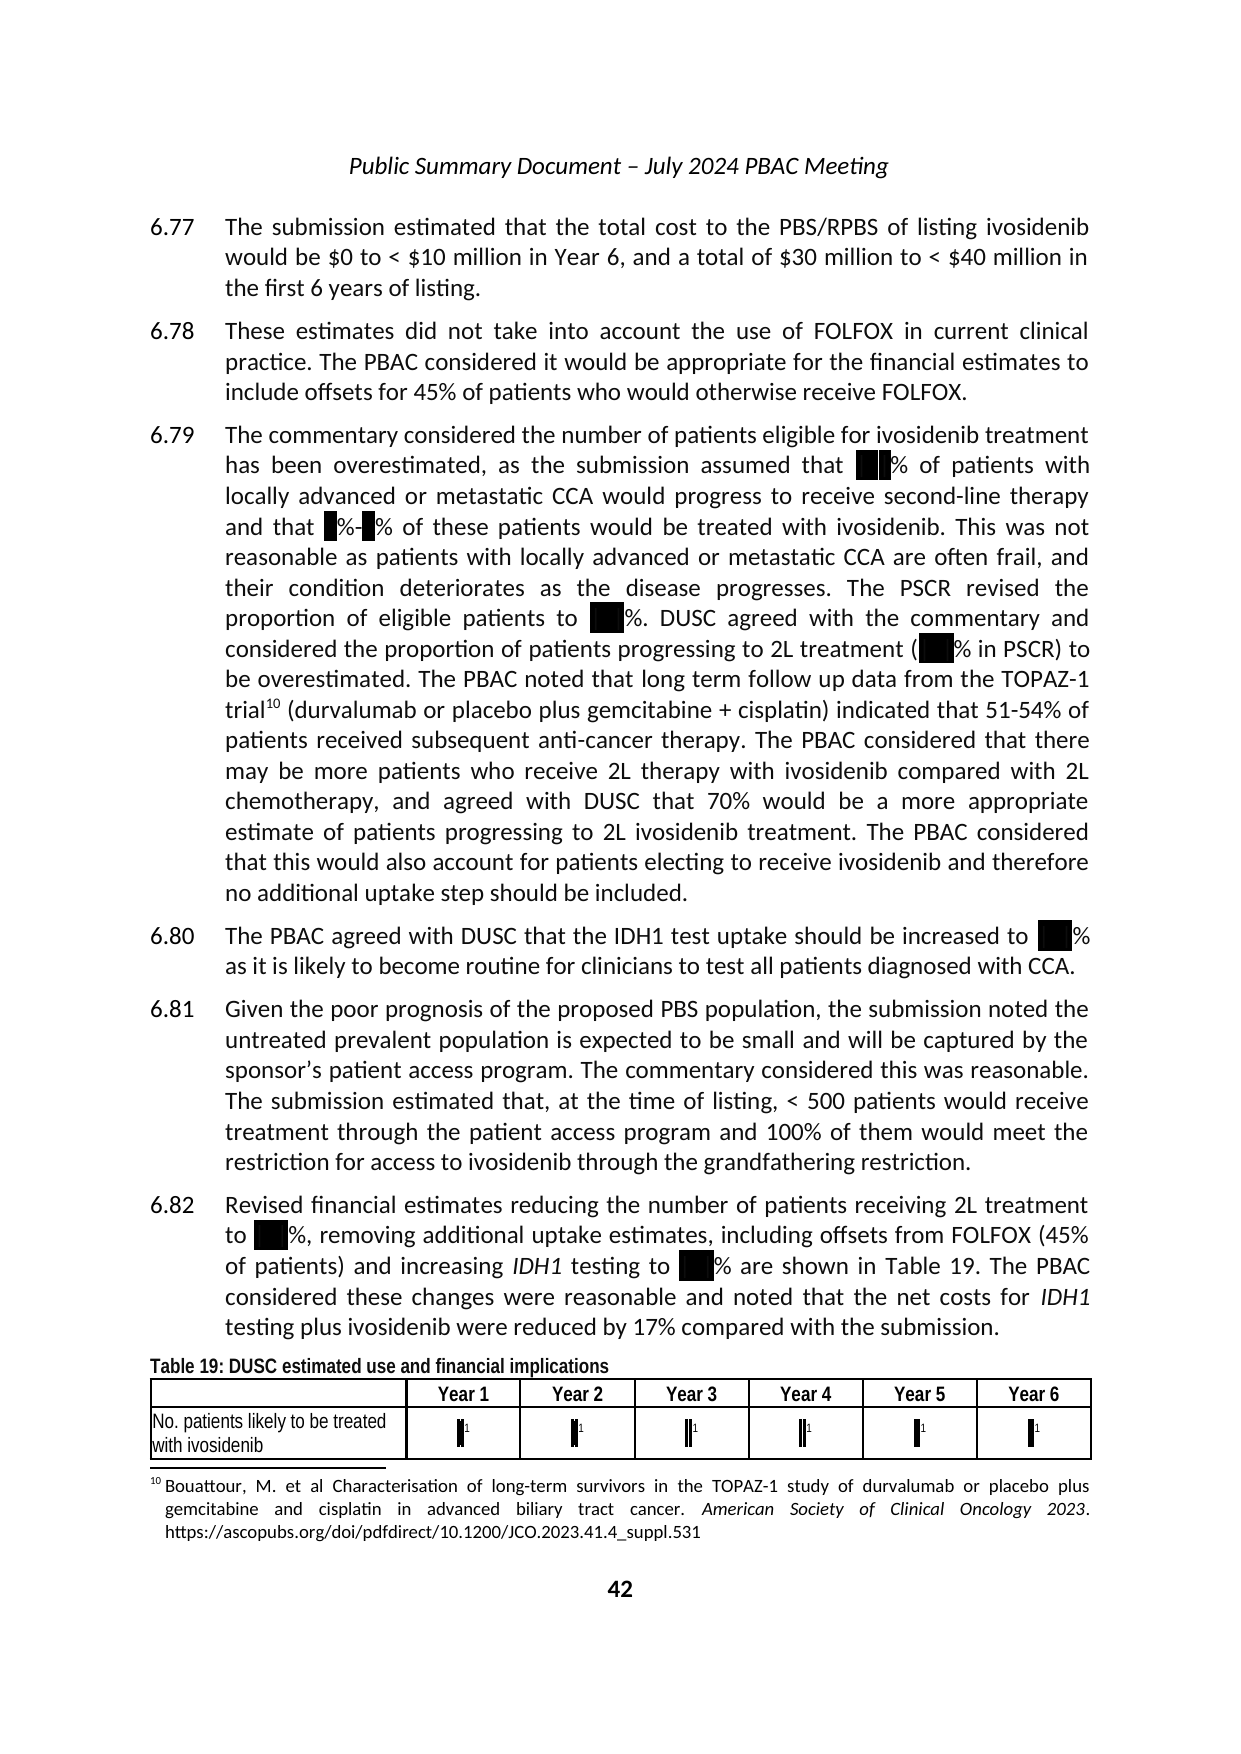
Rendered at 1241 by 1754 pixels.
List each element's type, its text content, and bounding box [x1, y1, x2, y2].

list The submission estimated that the total cost to the PBS/RPBS of listing ivosidenib would be $0 to < $10 million in Year 6, and a total of $30 million to < $40 million in the first 6 years of listing. [150, 211, 1090, 303]
table_header Year 2 [521, 1380, 634, 1406]
table_cell | 1 [978, 1408, 1090, 1457]
table_cell No. patients likely to be treated with ivosidenib [152, 1408, 405, 1457]
table_header Year 6 [978, 1380, 1090, 1406]
table_cell | 1 [750, 1408, 862, 1457]
table_header [152, 1380, 405, 1406]
table_cell | 1 [521, 1408, 634, 1457]
list These estimates did not take into account the use of FOLFOX in current clinical practice. The PBAC considered it would be appropriate for the financial estimates to include offsets for 45% of patients who would otherwise receive FOLFOX. [150, 315, 1090, 407]
table_header Year 3 [636, 1380, 748, 1406]
list Given the poor prognosis of the proposed PBS population, the submission noted the untreated prevalent population is expected to be small and will be captured by the sponsor’s patient access program. The commentary considered this was reasonable. The submission estimated that, at the time of listing, < 500 patients would receive treatment through the patient access program and 100% of them would meet the restriction for access to ivosidenib through the grandfathering restriction. [150, 993, 1090, 1177]
subtitle Table 19: DUSC estimated use and financial implications [150, 1354, 1090, 1378]
list Revised financial estimates reducing the number of patients receiving 2L treatment to ||%, removing additional uptake estimates, including offsets from FOLFOX (45% of patients) and increasing IDH1 testing to ||% are shown in Table 19. The PBAC considered these changes were reasonable and noted that the net costs for IDH1 testing plus ivosidenib were reduced by 17% compared with the submission. [150, 1189, 1090, 1342]
table_header Year 4 [750, 1380, 862, 1406]
list The commentary considered the number of patients eligible for ivosidenib treatment has been overestimated, as the submission assumed that ||% of patients with locally advanced or metastatic CCA would progress to receive second-line therapy and that | |%-| |% of these patients would be treated with ivosidenib. This was not reasonable as patients with locally advanced or metastatic CCA are often frail, and their condition deteriorates as the disease progresses. The PSCR revised the proportion of eligible patients to ||%. DUSC agreed with the commentary and considered the proportion of patients progressing to 2L treatment (||% in PSCR) to be overestimated. The PBAC noted that long term follow up data from the TOPAZ-1 trial (durvalumab or placebo plus gemcitabine + cisplatin) indicated that 51-54% of patients received subsequent anti-cancer therapy. The PBAC considered that there may be more patients who receive 2L therapy with ivosidenib compared with 2L chemotherapy, and agreed with DUSC that 70% would be a more appropriate estimate of patients progressing to 2L ivosidenib treatment. The PBAC considered that this would also account for patients electing to receive ivosidenib and therefore no additional uptake step should be included. [150, 419, 1090, 907]
table_header Year 1 [408, 1380, 519, 1406]
list The PBAC agreed with DUSC that the IDH1 test uptake should be increased to ||% as it is likely to become routine for clinicians to test all patients diagnosed with CCA. [150, 920, 1090, 981]
table_header Year 5 [864, 1380, 976, 1406]
table_cell | 1 [864, 1408, 976, 1457]
table_cell | 1 [408, 1408, 519, 1457]
table_cell | 1 [636, 1408, 748, 1457]
